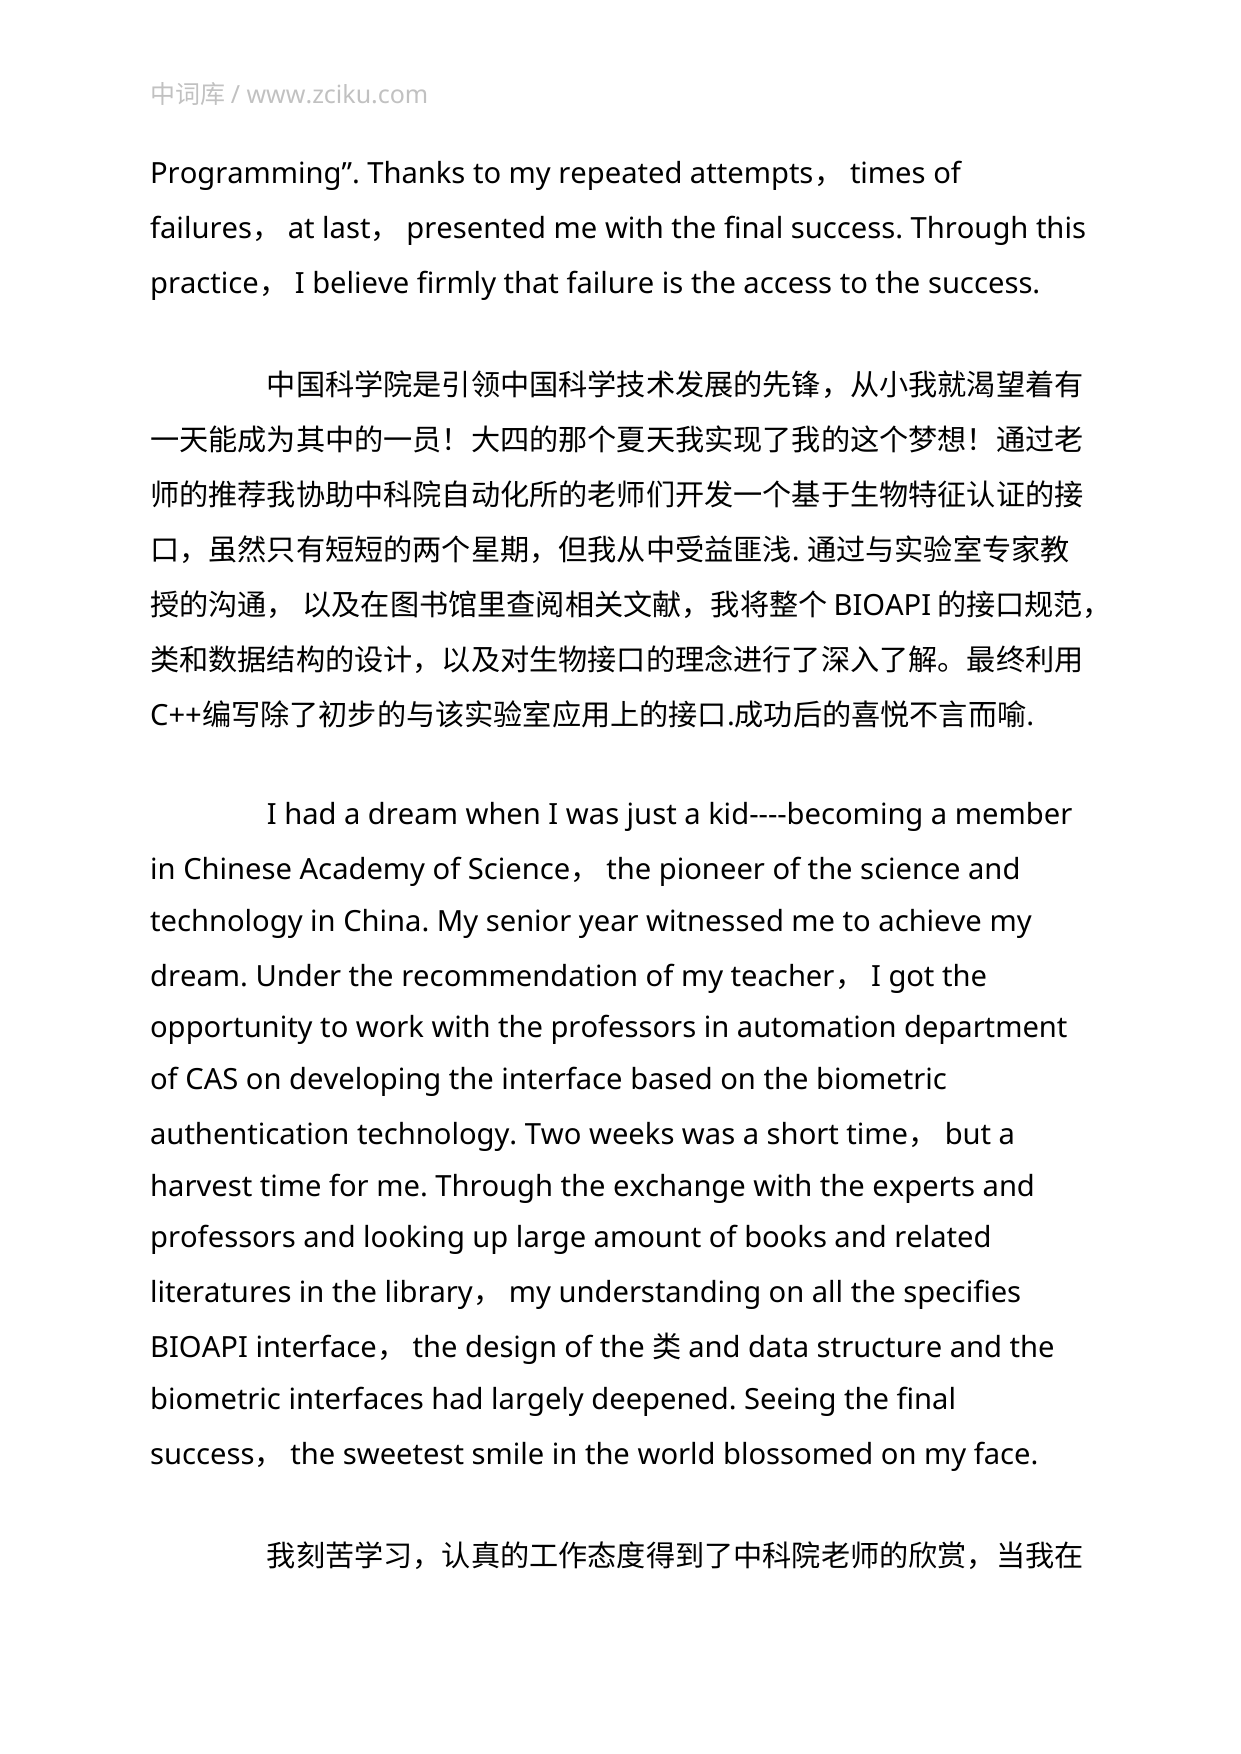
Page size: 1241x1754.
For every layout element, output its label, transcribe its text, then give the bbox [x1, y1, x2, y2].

text I had a dream when I was just a kid----becoming a member in Chinese Academy of Science， the pioneer of the science and technology in China. My senior year witnessed me to achieve my dream. Under the recommendation of my teacher， I got the opportunity to work with the professors in automation department of CAS on developing the interface based on the biometric authentication technology. Two weeks was a short time， but a harvest time for me. Through the exchange with the experts and professors and looking up large amount of books and related literatures in the library， my understanding on all the specifies BIOAPI interface， the design of the 类 and data structure and the biometric interfaces had largely deepened. Seeing the final success， the sweetest smile in the world blossomed on my face. [150, 793, 1090, 1473]
text 中国科学院是引领中国科学技术发展的先锋，从小我就渴望着有一天能成为其中的一员！大四的那个夏天我实现了我的这个梦想！通过老师的推荐我协助中科院自动化所的老师们开发一个基于生物特征认证的接口，虽然只有短短的两个星期，但我从中受益匪浅. 通过与实验室专家教授的沟通， 以及在图书馆里查阅相关文献，我将整个BIOAPI的接口规范，类和数据结构的设计，以及对生物接口的理念进行了深入了解。最终利用C++编写除了初步的与该实验室应用上的接口.成功后的喜悦不言而喻. [150, 362, 1090, 734]
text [150, 1533, 1090, 1575]
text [150, 150, 1090, 302]
